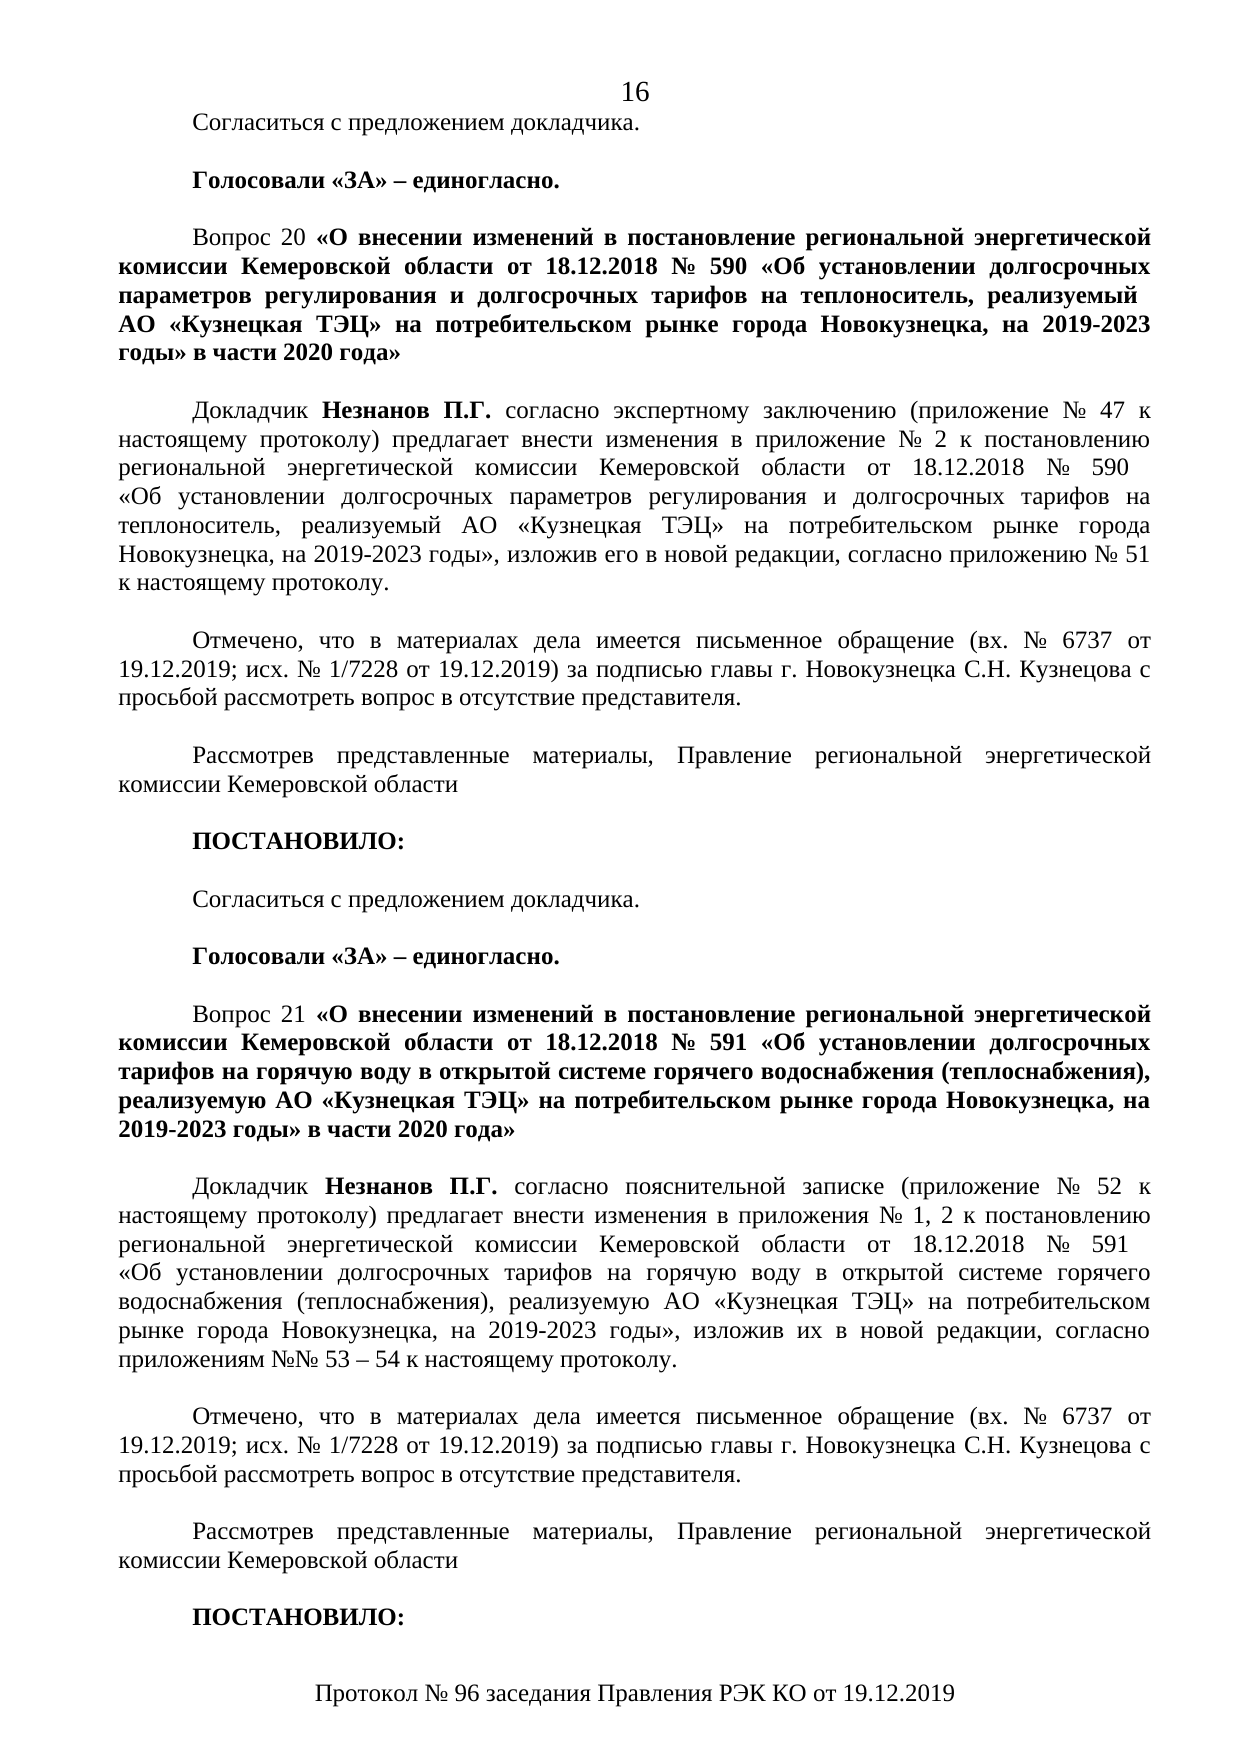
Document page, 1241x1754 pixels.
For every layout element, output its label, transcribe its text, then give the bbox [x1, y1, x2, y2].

text Отмечено, что в материалах дела имеется письменное обращение (вх. № 6737 от 19.12.2019; исх. № 1/7228 от 19.12.2019) за подписью главы г. Новокузнецка С.Н. Кузнецова с просьбой рассмотреть вопрос в отсутствие представителя. [118, 625, 1152, 711]
text ПОСТАНОВИЛО: [118, 1602, 1152, 1631]
text Отмечено, что в материалах дела имеется письменное обращение (вх. № 6737 от 19.12.2019; исх. № 1/7228 от 19.12.2019) за подписью главы г. Новокузнецка С.Н. Кузнецова с просьбой рассмотреть вопрос в отсутствие представителя. [118, 1401, 1152, 1487]
text Докладчик Незнанов П.Г. согласно экспертному заключению (приложение № 47 к настоящему протоколу) предлагает внести изменения в приложение № 2 к постановлению региональной энергетической комиссии Кемеровской области от 18.12.2018 № 590 «Об установлении долгосрочных параметров регулирования и долгосрочных тарифов на теплоноситель, реализуемый АО «Кузнецкая ТЭЦ» на потребительском рынке города Новокузнецка, на 2019-2023 годы», изложив его в новой редакции, согласно приложению № 51 к настоящему протоколу. [118, 395, 1152, 596]
text Вопрос 21 «О внесении изменений в постановление региональной энергетической комиссии Кемеровской области от 18.12.2018 № 591 «Об установлении долгосрочных тарифов на горячую воду в открытой системе горячего водоснабжения (теплоснабжения), реализуемую АО «Кузнецкая ТЭЦ» на потребительском рынке города Новокузнецка, на 2019-2023 годы» в части 2020 года» [118, 999, 1152, 1142]
text Голосовали «ЗА» – единогласно. [118, 941, 1152, 970]
text Рассмотрев представленные материалы, Правление региональной энергетической комиссии Кемеровской области [118, 1516, 1152, 1574]
text Вопрос 20 «О внесении изменений в постановление региональной энергетической комиссии Кемеровской области от 18.12.2018 № 590 «Об установлении долгосрочных параметров регулирования и долгосрочных тарифов на теплоноситель, реализуемый АО «Кузнецкая ТЭЦ» на потребительском рынке города Новокузнецка, на 2019-2023 годы» в части 2020 года» [118, 222, 1152, 366]
text Докладчик Незнанов П.Г. согласно пояснительной записке (приложение № 52 к настоящему протоколу) предлагает внести изменения в приложения № 1, 2 к постановлению региональной энергетической комиссии Кемеровской области от 18.12.2018 № 591 «Об установлении долгосрочных тарифов на горячую воду в открытой системе горячего водоснабжения (теплоснабжения), реализуемую АО «Кузнецкая ТЭЦ» на потребительском рынке города Новокузнецка, на 2019-2023 годы», изложив их в новой редакции, согласно приложениям №№ 53 – 54 к настоящему протоколу. [118, 1171, 1152, 1372]
text Голосовали «ЗА» – единогласно. [118, 165, 1152, 194]
text Согласиться с предложением докладчика. [118, 884, 1152, 912]
text ПОСТАНОВИЛО: [118, 826, 1152, 855]
text Согласиться с предложением докладчика. [118, 107, 1152, 136]
text Рассмотрев представленные материалы, Правление региональной энергетической комиссии Кемеровской области [118, 740, 1152, 797]
